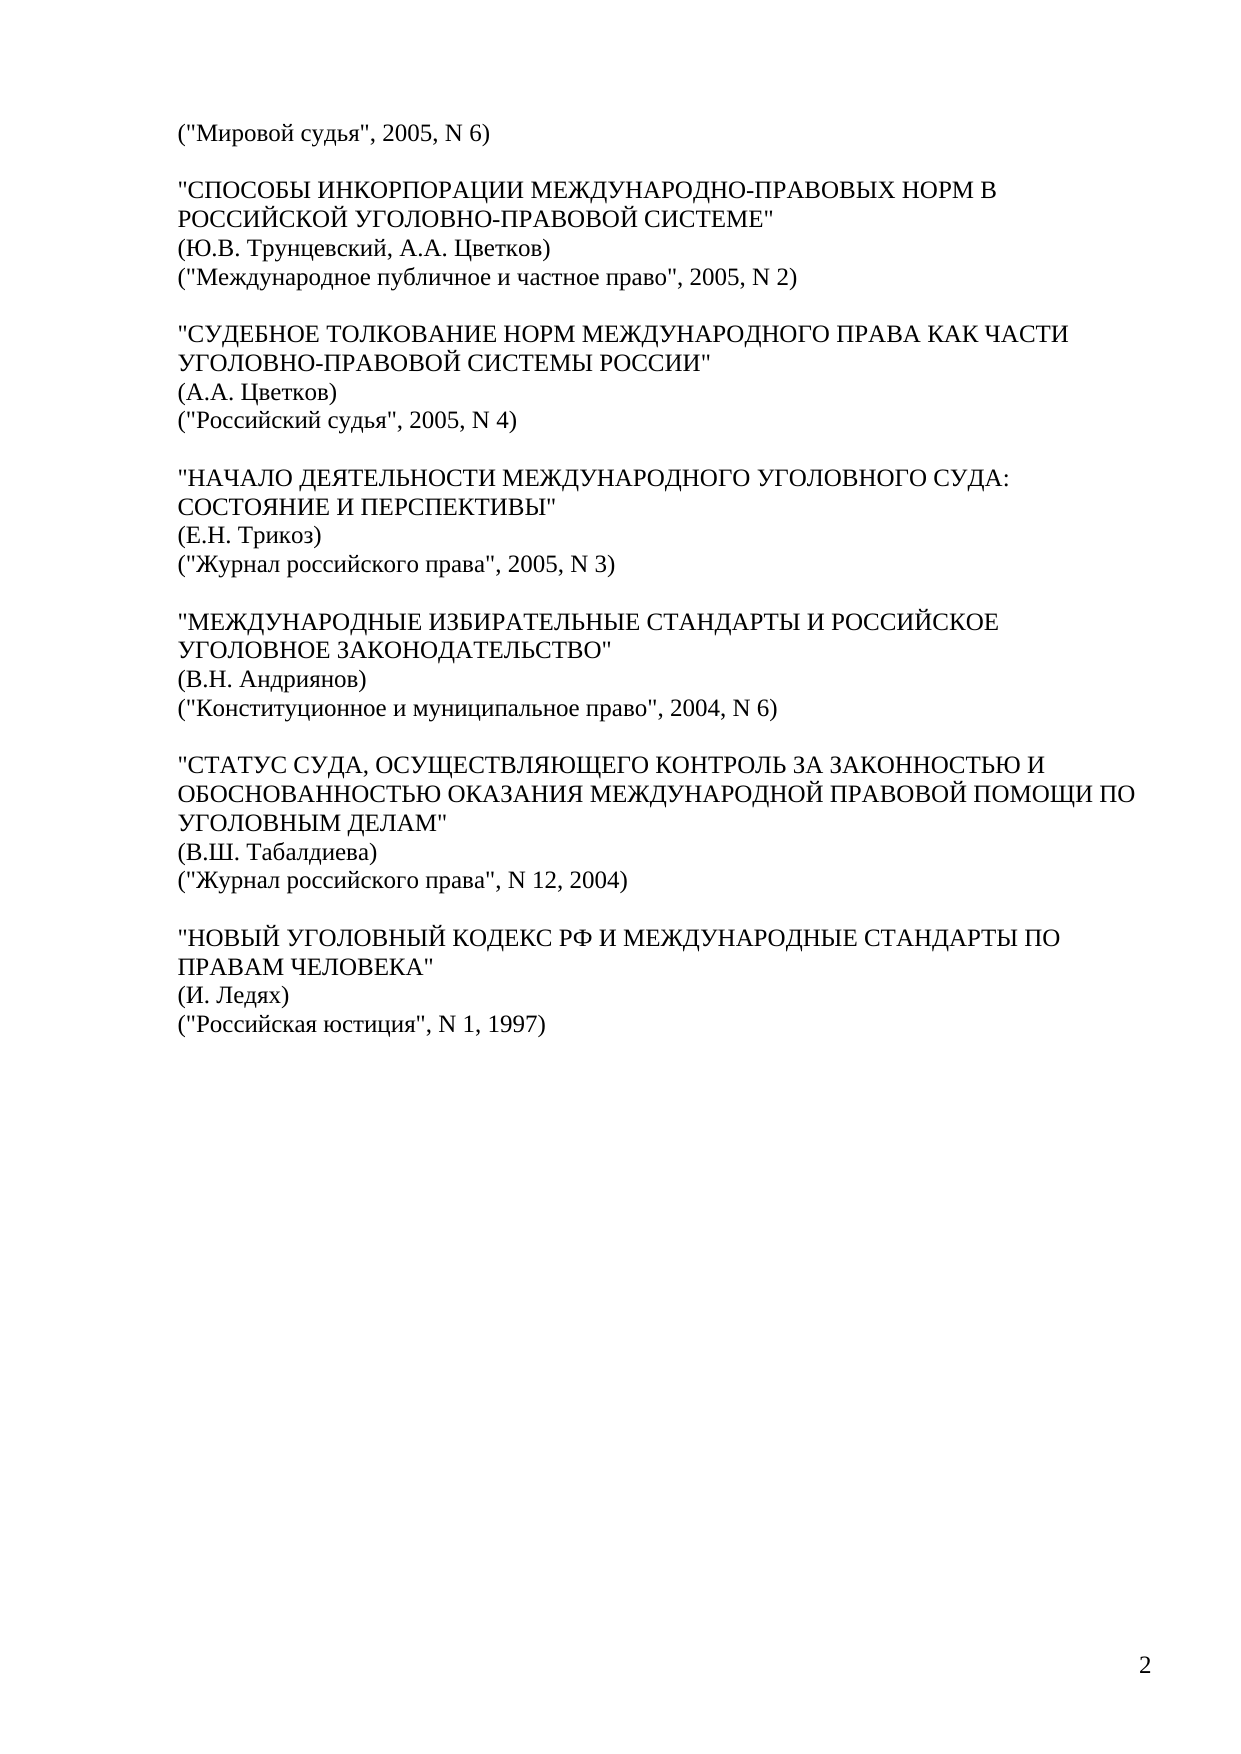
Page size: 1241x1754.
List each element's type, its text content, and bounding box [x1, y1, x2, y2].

text "СТАТУС СУДА, ОСУЩЕСТВЛЯЮЩЕГО КОНТРОЛЬ ЗА ЗАКОННОСТЬЮ И ОБОСНОВАННОСТЬЮ ОКАЗАНИЯ МЕЖДУНАРОДНОЙ ПРАВОВОЙ ПОМОЩИ ПО УГОЛОВНЫМ ДЕЛАМ" (В.Ш. Табалдиева) ("Журнал российского права", N 12, 2004) [177, 751, 1152, 923]
text "НАЧАЛО ДЕЯТЕЛЬНОСТИ МЕЖДУНАРОДНОГО УГОЛОВНОГО СУДА: СОСТОЯНИЕ И ПЕРСПЕКТИВЫ" (Е.Н. Трикоз) ("Журнал российского права", 2005, N 3) [177, 463, 1152, 607]
text "МЕЖДУНАРОДНЫЕ ИЗБИРАТЕЛЬНЫЕ СТАНДАРТЫ И РОССИЙСКОЕ УГОЛОВНОЕ ЗАКОНОДАТЕЛЬСТВО" (В.Н. Андриянов) ("Конституционное и муниципальное право", 2004, N 6) [177, 607, 1152, 751]
text "СПОСОБЫ ИНКОРПОРАЦИИ МЕЖДУНАРОДНО-ПРАВОВЫХ НОРМ В РОССИЙСКОЙ УГОЛОВНО-ПРАВОВОЙ СИСТЕМЕ" (Ю.В. Трунцевский, А.А. Цветков) ("Международное публичное и частное право", 2005, N 2) [177, 176, 1152, 319]
text "СУДЕБНОЕ ТОЛКОВАНИЕ НОРМ МЕЖДУНАРОДНОГО ПРАВА КАК ЧАСТИ УГОЛОВНО-ПРАВОВОЙ СИСТЕМЫ РОССИИ" (А.А. Цветков) ("Российский судья", 2005, N 4) [177, 319, 1152, 463]
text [177, 118, 1152, 176]
text "НОВЫЙ УГОЛОВНЫЙ КОДЕКС РФ И МЕЖДУНАРОДНЫЕ СТАНДАРТЫ ПО ПРАВАМ ЧЕЛОВЕКА" (И. Ледях) ("Российская юстиция", N 1, 1997) [177, 923, 1152, 1067]
